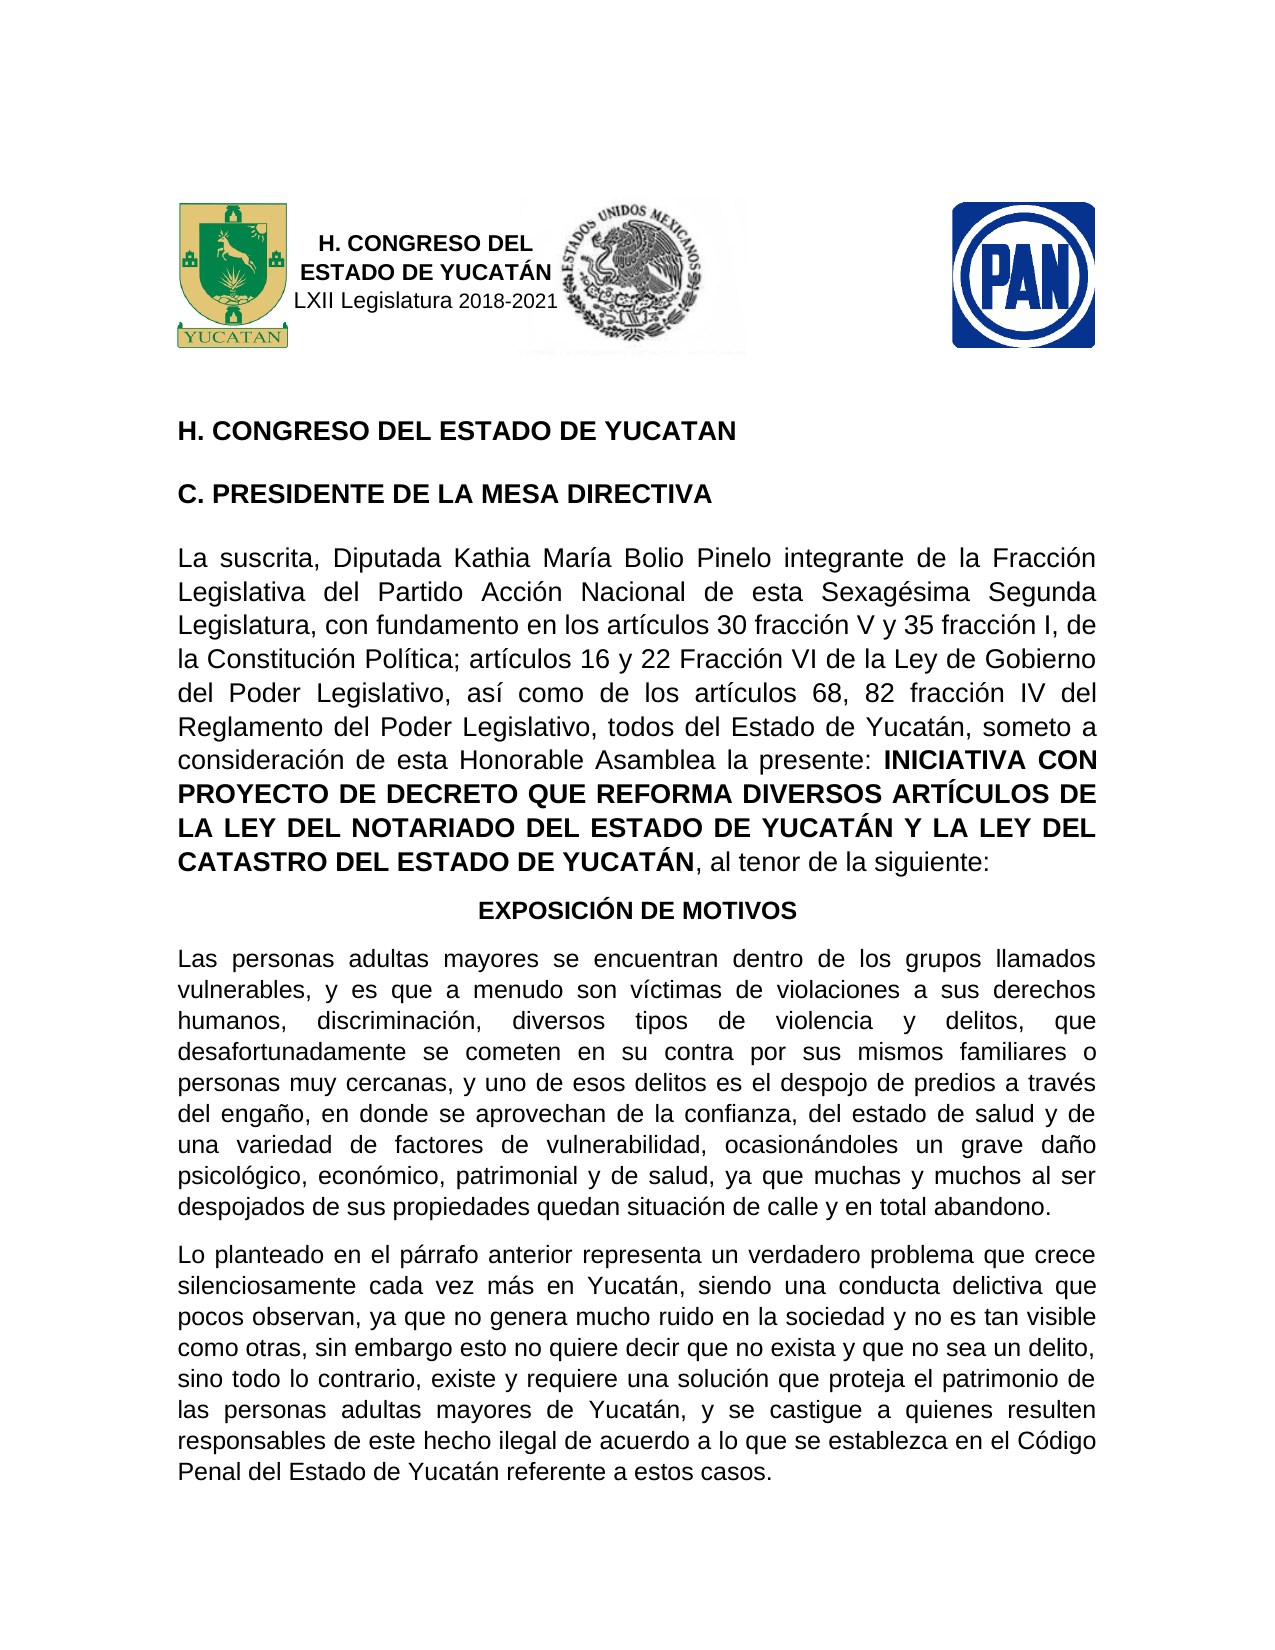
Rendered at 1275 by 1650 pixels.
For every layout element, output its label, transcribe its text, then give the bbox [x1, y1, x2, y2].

text H. CONGRESO DEL ESTADO DE YUCATAN [177, 415, 1098, 446]
text La suscrita, Diputada Kathia María Bolio Pinelo integrante de la Fracción Legislativa del Partido Acción Nacional de esta Sexagésima Segunda Legislatura, con fundamento en los artículos 30 fracción V y 35 fracción I, de la Constitución Política; artículos 16 y 22 Fracción VI de la Ley de Gobierno del Poder Legislativo, así como de los artículos 68, 82 fracción IV del Reglamento del Poder Legislativo, todos del Estado de Yucatán, someto a consideración de esta Honorable Asamblea la presente: INICIATIVA CON PROYECTO DE DECRETO QUE REFORMA DIVERSOS ARTÍCULOS DE LA LEY DEL NOTARIADO DEL ESTADO DE YUCATÁN Y LA LEY DEL CATASTRO DEL ESTADO DE YUCATÁN, al tenor de la siguiente: [177, 542, 1098, 877]
picture [177, 203, 288, 348]
picture [951, 202, 1095, 347]
text C. PRESIDENTE DE LA MESA DIRECTIVA [177, 478, 1098, 509]
picture [517, 197, 749, 355]
text EXPOSICIÓN DE MOTIVOS [177, 896, 1098, 925]
text Las personas adultas mayores se encuentran dentro de los grupos llamados vulnerables, y es que a menudo son víctimas de violaciones a sus derechos humanos, discriminación, diversos tipos de violencia y delitos, que desafortunadamente se cometen en su contra por sus mismos familiares o personas muy cercanas, y uno de esos delitos es el despojo de predios a través del engaño, en donde se aprovechan de la confianza, del estado de salud y de una variedad de factores de vulnerabilidad, ocasionándoles un grave daño psicológico, económico, patrimonial y de salud, ya que muchas y muchos al ser despojados de sus propiedades quedan situación de calle y en total abandono. [177, 944, 1098, 1221]
text Lo planteado en el párrafo anterior representa un verdadero problema que crece silenciosamente cada vez más en Yucatán, siendo una conducta delictiva que pocos observan, ya que no genera mucho ruido en la sociedad y no es tan visible como otras, sin embargo esto no quiere decir que no exista y que no sea un delito, sino todo lo contrario, existe y requiere una solución que proteja el patrimonio de las personas adultas mayores de Yucatán, y se castigue a quienes resulten responsables de este hecho ilegal de acuerdo a lo que se establezca en el Código Penal del Estado de Yucatán referente a estos casos. [177, 1240, 1098, 1486]
